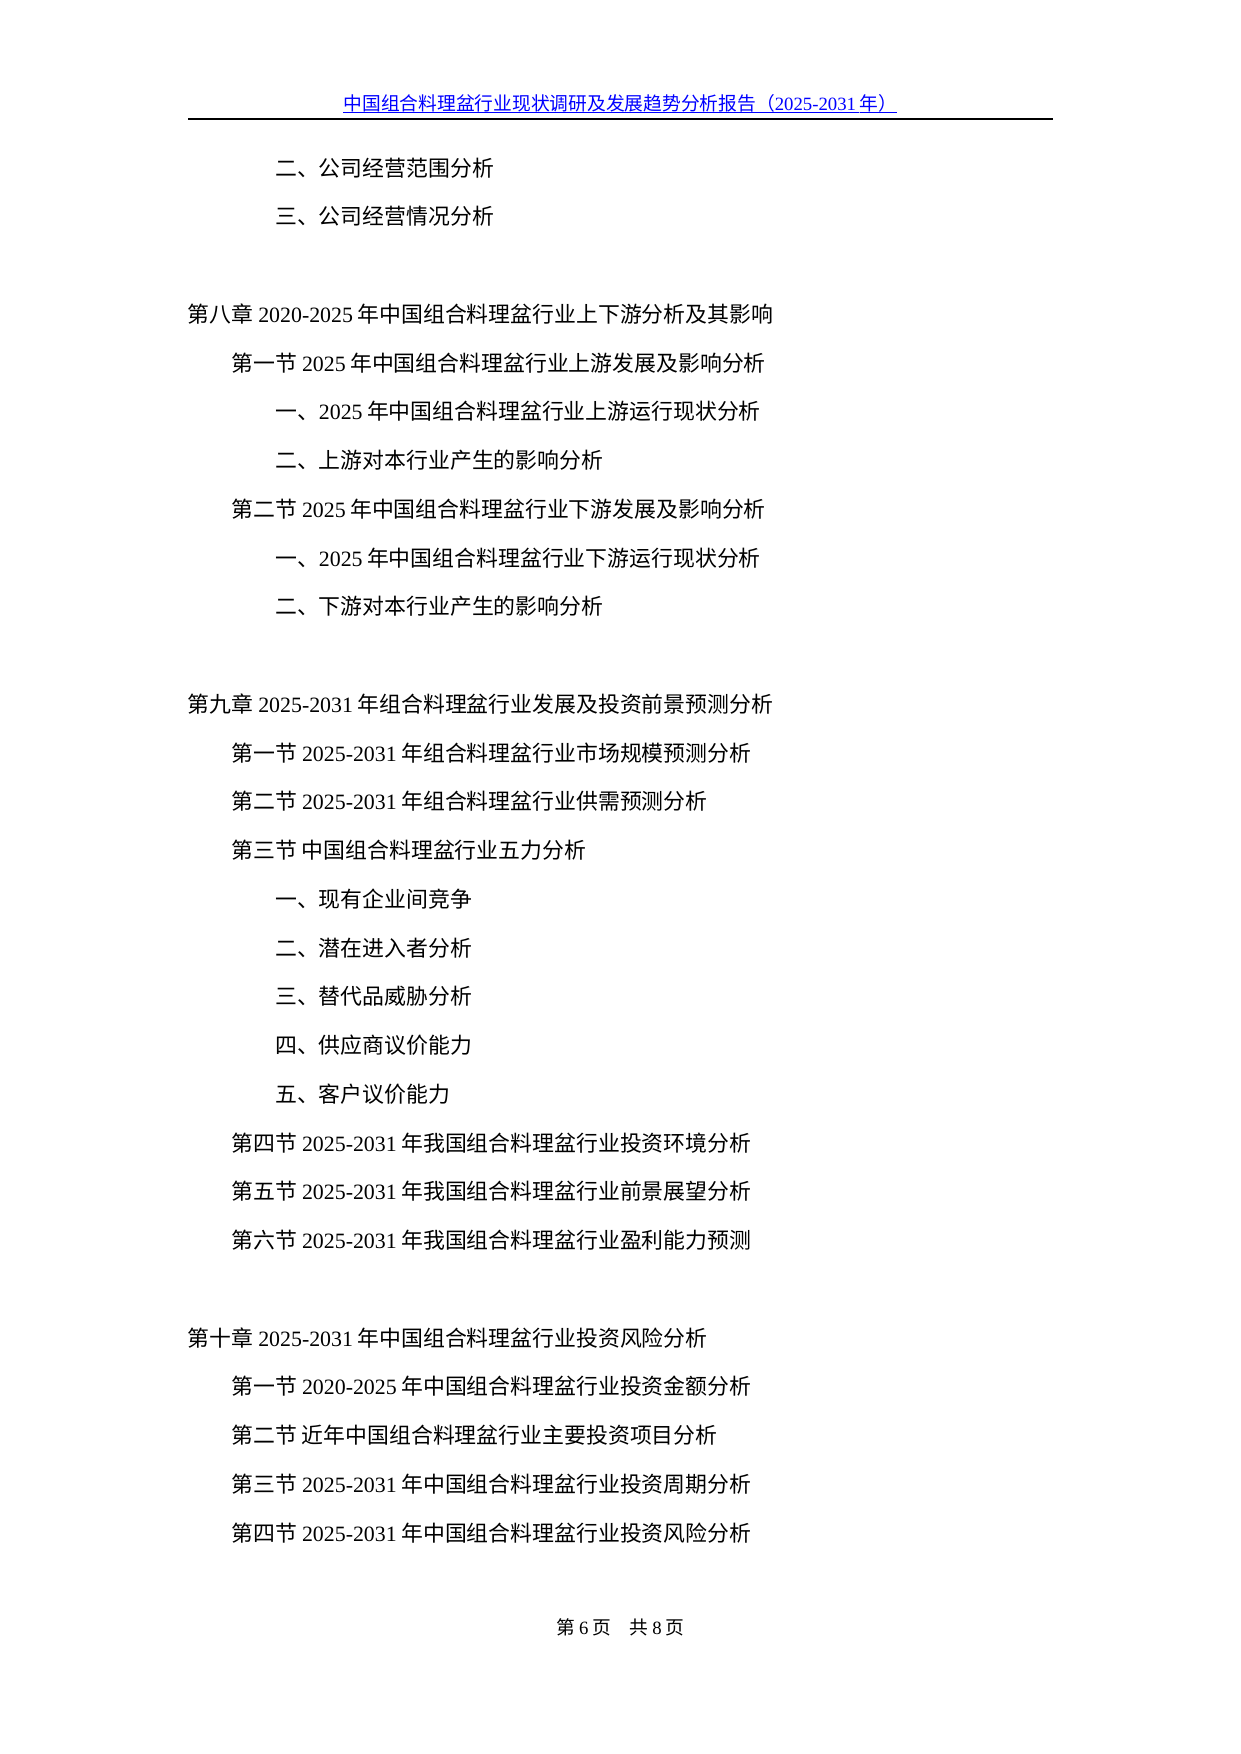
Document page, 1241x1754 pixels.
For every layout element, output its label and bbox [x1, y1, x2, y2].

text [187, 150, 1053, 1548]
